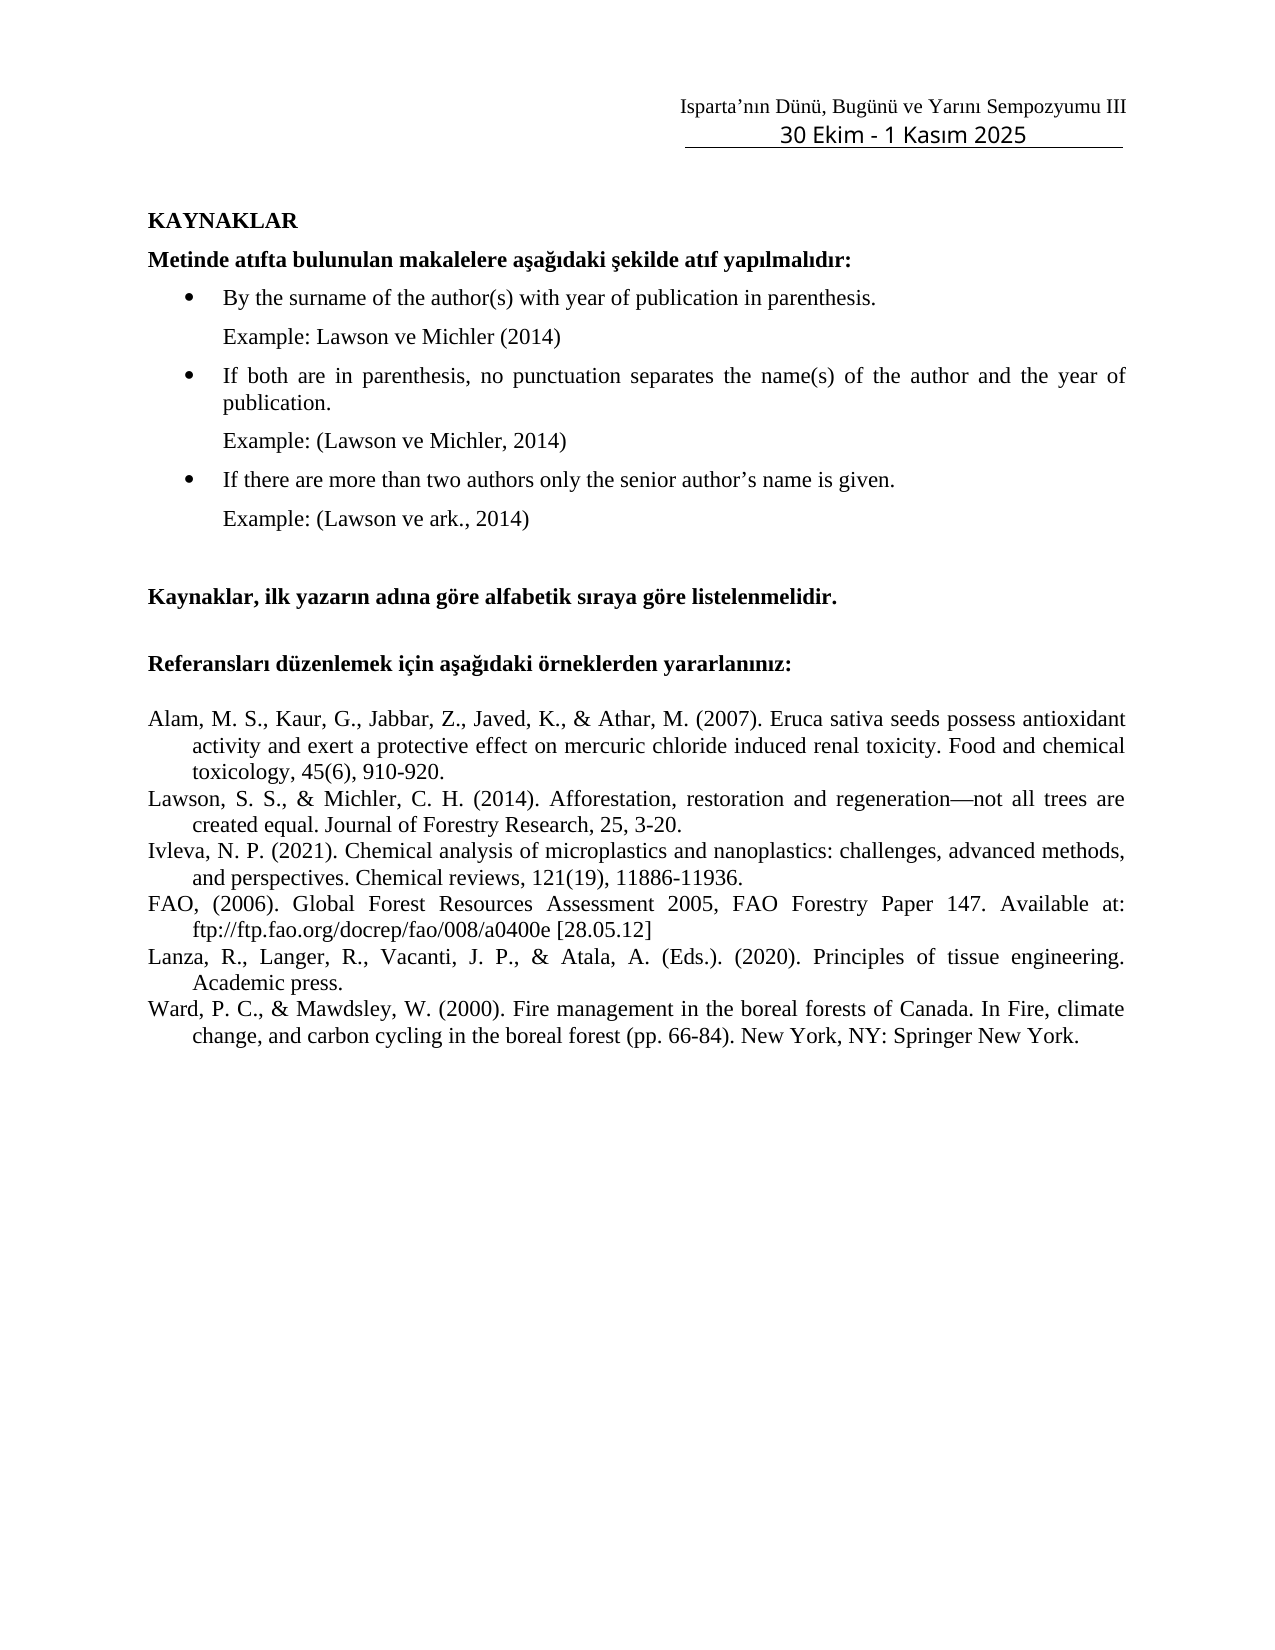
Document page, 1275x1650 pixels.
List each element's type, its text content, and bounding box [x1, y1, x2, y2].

text Referansları düzenlemek için aşağıdaki örneklerden yararlanınız: [148, 650, 1127, 677]
text KAYNAKLAR [148, 207, 1127, 233]
text Lanza, R., Langer, R., Vacanti, J. P., & Atala, A. (Eds.). (2020). Principles of tissue engineering. Academic press. [148, 943, 1127, 995]
list If there are more than two authors only the senior author’s name is given. [185, 466, 1127, 493]
text Kaynaklar, ilk yazarın adına göre alfabetik sıraya göre listelenmelidir. [148, 583, 1127, 609]
text Ward, P. C., & Mawdsley, W. (2000). Fire management in the boreal forests of Canada. In Fire, climate change, and carbon cycling in the boreal forest (pp. 66-84). New York, NY: Springer New York. [148, 995, 1127, 1048]
text Example: Lawson ve Michler (2014) [223, 323, 1127, 350]
text Metinde atıfta bulunulan makalelere aşağıdaki şekilde atıf yapılmalıdır: [148, 246, 1127, 272]
text Alam, M. S., Kaur, G., Jabbar, Z., Javed, K., & Athar, M. (2007). Eruca sativa seeds possess antioxidant activity and exert a protective effect on mercuric chloride induced renal toxicity. Food and chemical toxicology, 45(6), 910-920. [148, 706, 1127, 784]
text Example: (Lawson ve ark., 2014) [223, 505, 1127, 531]
text Lawson, S. S., & Michler, C. H. (2014). Afforestation, restoration and regeneration—not all trees are created equal. Journal of Forestry Research, 25, 3-20. [148, 784, 1127, 837]
list If both are in parenthesis, no punctuation separates the name(s) of the author and the year of publication. [185, 362, 1127, 415]
text Example: (Lawson ve Michler, 2014) [223, 427, 1127, 454]
text Ivleva, N. P. (2021). Chemical analysis of microplastics and nanoplastics: challenges, advanced methods, and perspectives. Chemical reviews, 121(19), 11886-11936. [148, 837, 1127, 890]
list By the surname of the author(s) with year of publication in parenthesis. [185, 284, 1127, 311]
text FAO, (2006). Global Forest Resources Assessment 2005, FAO Forestry Paper 147. Available at: ftp://ftp.fao.org/docrep/fao/008/a0400e [28.05.12] [148, 890, 1127, 943]
